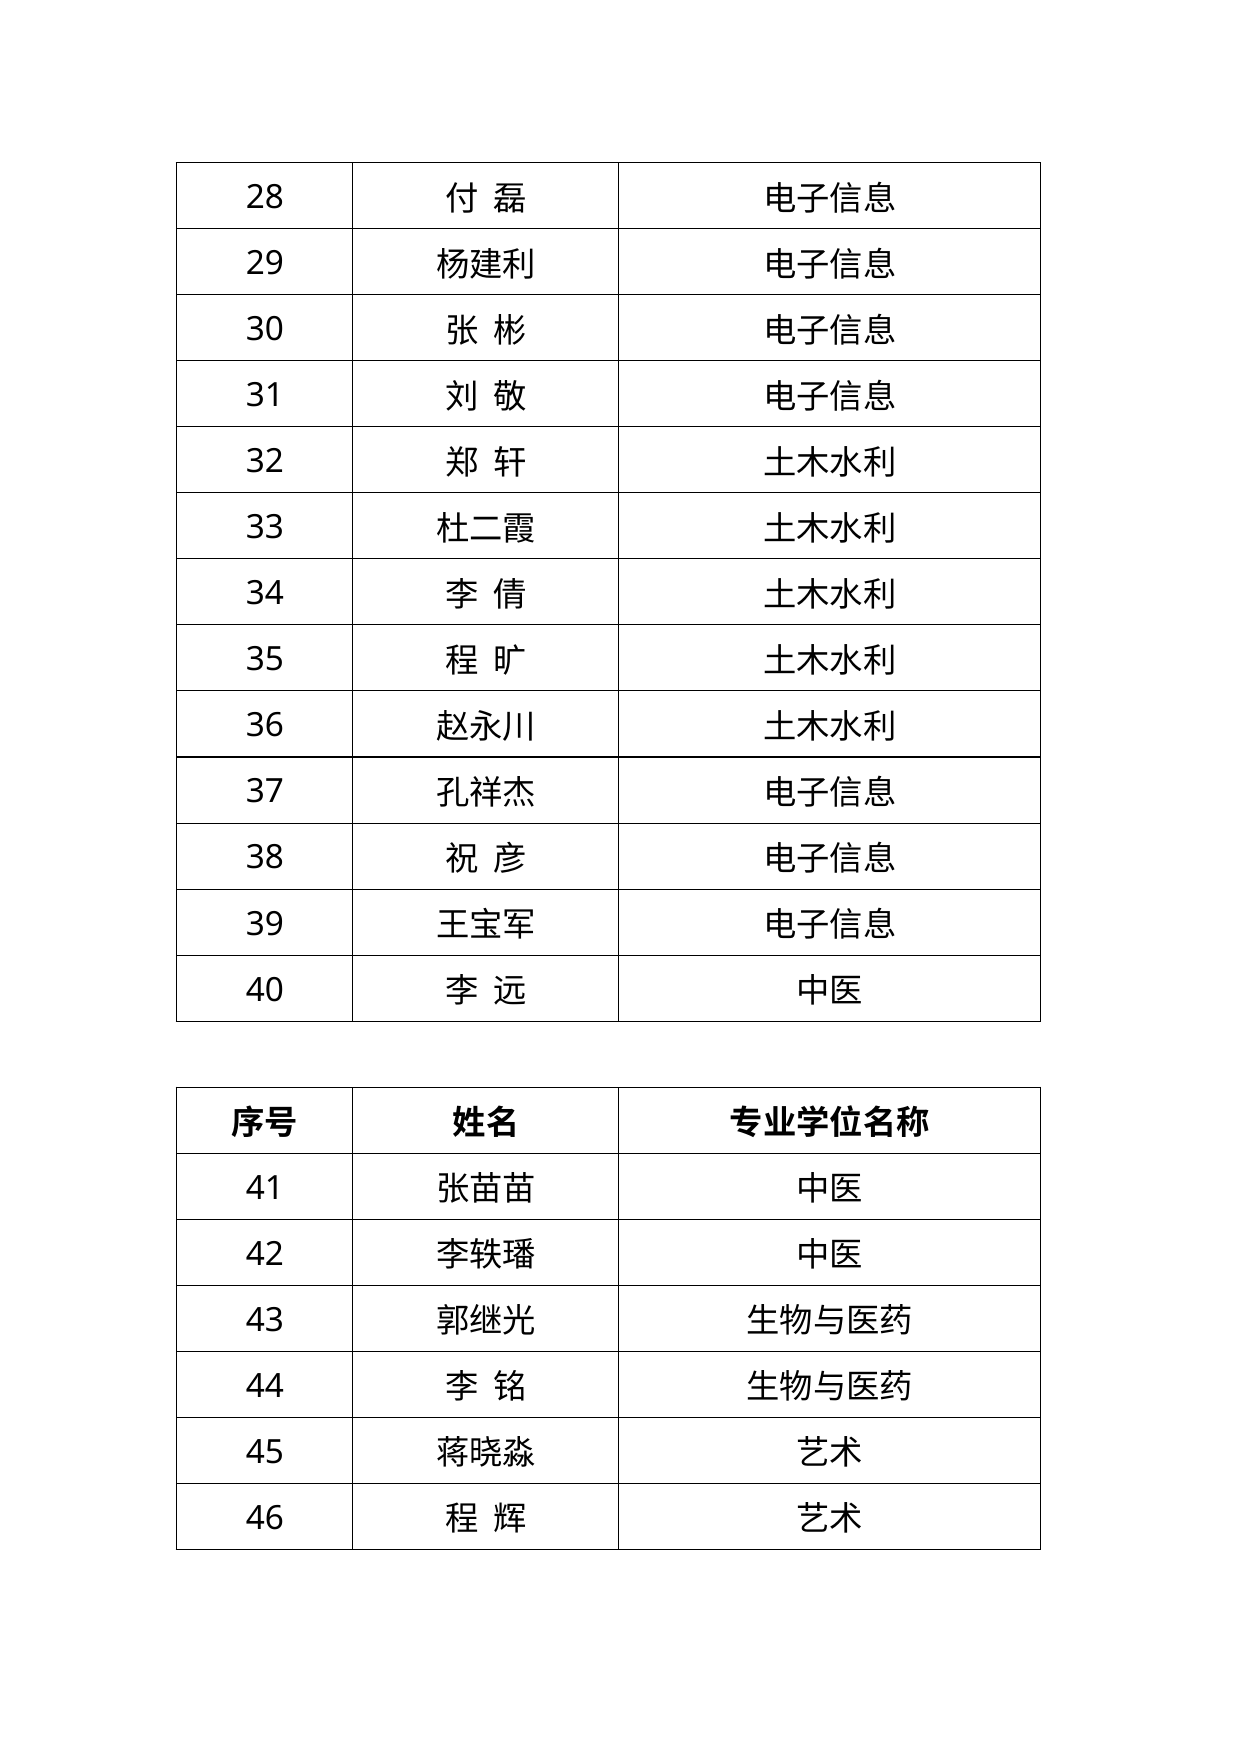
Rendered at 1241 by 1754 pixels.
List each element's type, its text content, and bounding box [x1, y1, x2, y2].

table_cell 电子信息 [619, 758, 1040, 822]
table_cell 李 铭 [353, 1352, 618, 1417]
table_header 序号 [177, 1088, 352, 1153]
table_cell 36 [177, 691, 352, 756]
table_cell 45 [177, 1418, 352, 1483]
table_cell 土木水利 [619, 559, 1040, 624]
table_cell 程 辉 [353, 1484, 618, 1549]
table_cell 生物与医药 [619, 1352, 1040, 1417]
table_cell 艺术 [619, 1484, 1040, 1549]
table_cell 电子信息 [619, 229, 1040, 294]
table_cell 40 [177, 956, 352, 1021]
table_cell 土木水利 [619, 691, 1040, 756]
table_cell 张苗苗 [353, 1154, 618, 1219]
table_cell 电子信息 [619, 824, 1040, 888]
table_cell 李 远 [353, 956, 618, 1021]
table_cell 38 [177, 824, 352, 888]
table_cell 30 [177, 295, 352, 360]
table_cell 33 [177, 493, 352, 558]
table_cell 电子信息 [619, 890, 1040, 954]
table_cell 生物与医药 [619, 1286, 1040, 1351]
table_cell 赵永川 [353, 691, 618, 756]
table_cell 35 [177, 625, 352, 690]
table_cell 蒋晓淼 [353, 1418, 618, 1483]
table_cell 李轶璠 [353, 1220, 618, 1285]
table_cell 电子信息 [619, 361, 1040, 426]
table_cell 王宝军 [353, 890, 618, 954]
table_cell 土木水利 [619, 625, 1040, 690]
table_cell 32 [177, 427, 352, 492]
table_cell 41 [177, 1154, 352, 1219]
table_cell 刘 敬 [353, 361, 618, 426]
table_header 姓名 [353, 1088, 618, 1153]
table_cell 郭继光 [353, 1286, 618, 1351]
table_cell 31 [177, 361, 352, 426]
table_cell 祝 彦 [353, 824, 618, 888]
table_cell 37 [177, 758, 352, 822]
table_cell 土木水利 [619, 493, 1040, 558]
table_cell 43 [177, 1286, 352, 1351]
table_cell 中医 [619, 1154, 1040, 1219]
table_cell 李 倩 [353, 559, 618, 624]
table_cell 郑 轩 [353, 427, 618, 492]
table_cell 艺术 [619, 1418, 1040, 1483]
table_cell 34 [177, 559, 352, 624]
table_cell 孔祥杰 [353, 758, 618, 822]
table_cell 电子信息 [619, 163, 1040, 228]
table_cell 张 彬 [353, 295, 618, 360]
table_cell 29 [177, 229, 352, 294]
table_cell 中医 [619, 1220, 1040, 1285]
table_cell 电子信息 [619, 295, 1040, 360]
table_cell 28 [177, 163, 352, 228]
table_cell 付 磊 [353, 163, 618, 228]
table_cell 杨建利 [353, 229, 618, 294]
table_cell 42 [177, 1220, 352, 1285]
table_cell 土木水利 [619, 427, 1040, 492]
table_header 专业学位名称 [619, 1088, 1040, 1153]
table_cell 中医 [619, 956, 1040, 1021]
table_cell 程 旷 [353, 625, 618, 690]
table_cell 46 [177, 1484, 352, 1549]
table_cell 44 [177, 1352, 352, 1417]
table_cell 杜二霞 [353, 493, 618, 558]
table_cell 39 [177, 890, 352, 954]
